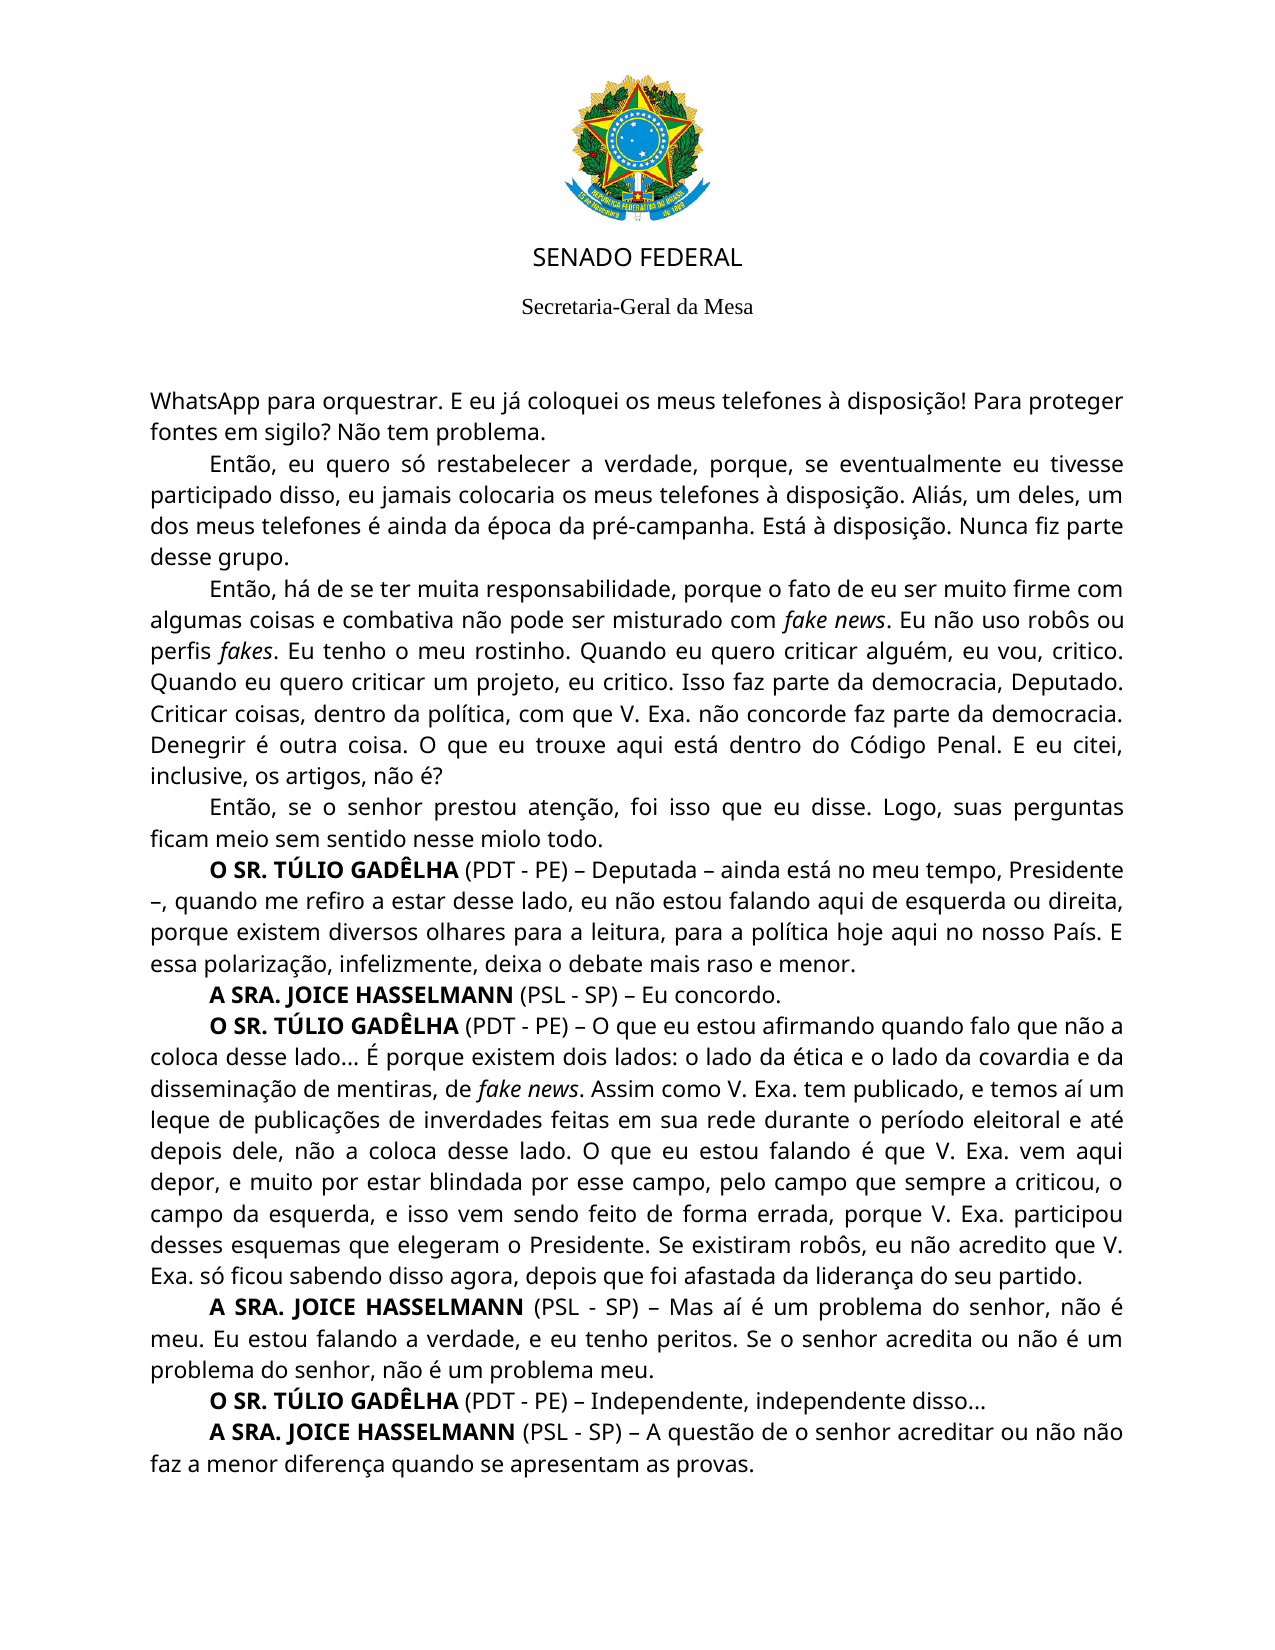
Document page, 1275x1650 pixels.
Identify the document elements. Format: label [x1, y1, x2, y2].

picture [564, 75, 711, 221]
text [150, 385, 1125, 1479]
